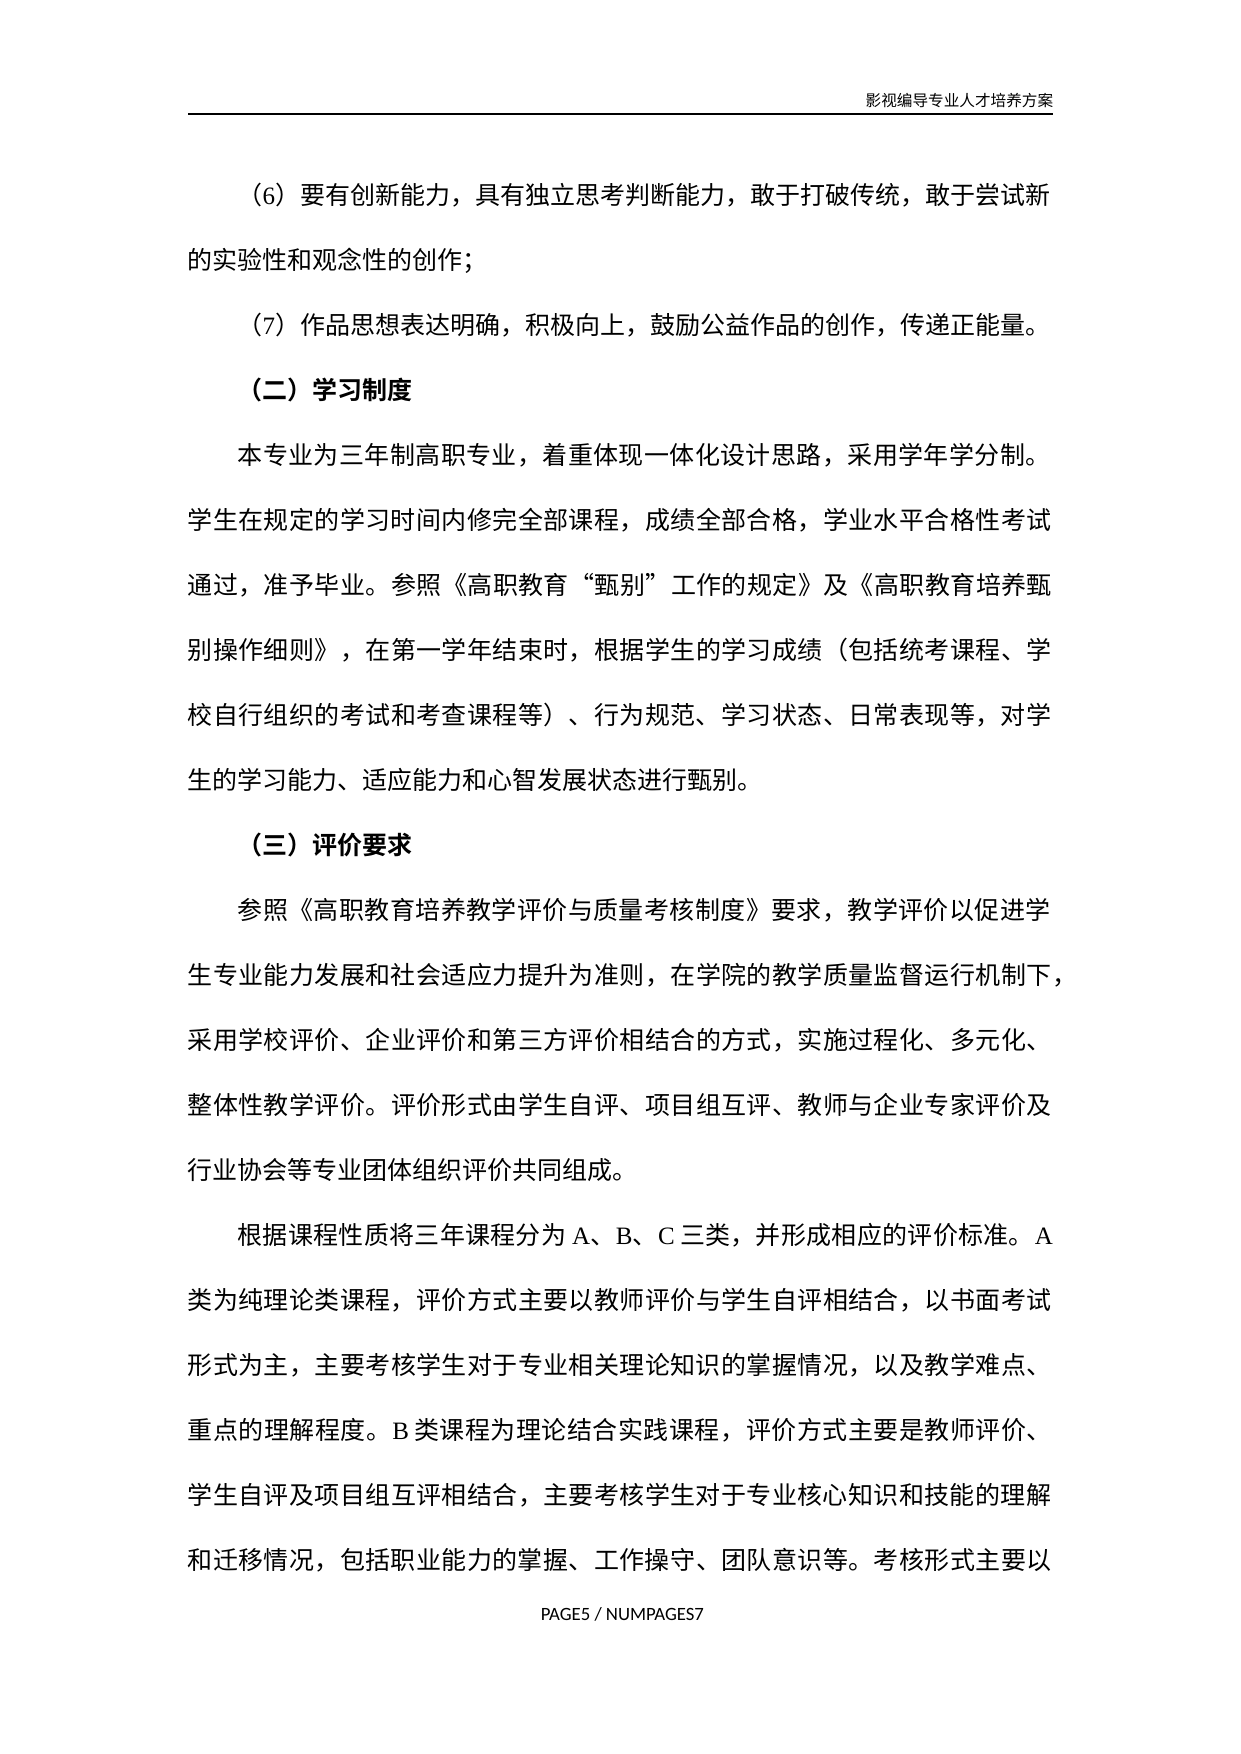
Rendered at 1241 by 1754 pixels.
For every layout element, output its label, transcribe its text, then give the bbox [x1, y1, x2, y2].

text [187, 1201, 1053, 1591]
text （6）要有创新能力，具有独立思考判断能力，敢于打破传统，敢于尝试新的实验性和观念性的创作； [187, 161, 1053, 291]
text （二）学习制度 [187, 356, 1053, 421]
text 参照《高职教育培养教学评价与质量考核制度》要求，教学评价以促进学生专业能力发展和社会适应力提升为准则，在学院的教学质量监督运行机制下，采用学校评价、企业评价和第三方评价相结合的方式，实施过程化、多元化、整体性教学评价。评价形式由学生自评、项目组互评、教师与企业专家评价及行业协会等专业团体组织评价共同组成。 [187, 876, 1053, 1201]
text （三）评价要求 [187, 811, 1053, 876]
text （7）作品思想表达明确，积极向上，鼓励公益作品的创作，传递正能量。 [187, 291, 1053, 356]
text 本专业为三年制高职专业，着重体现一体化设计思路，采用学年学分制。学生在规定的学习时间内修完全部课程，成绩全部合格，学业水平合格性考试通过，准予毕业。参照《高职教育“甄别”工作的规定》及《高职教育培养甄别操作细则》，在第一学年结束时，根据学生的学习成绩（包括统考课程、学校自行组织的考试和考查课程等）、行为规范、学习状态、日常表现等，对学生的学习能力、适应能力和心智发展状态进行甄别。 [187, 421, 1053, 811]
